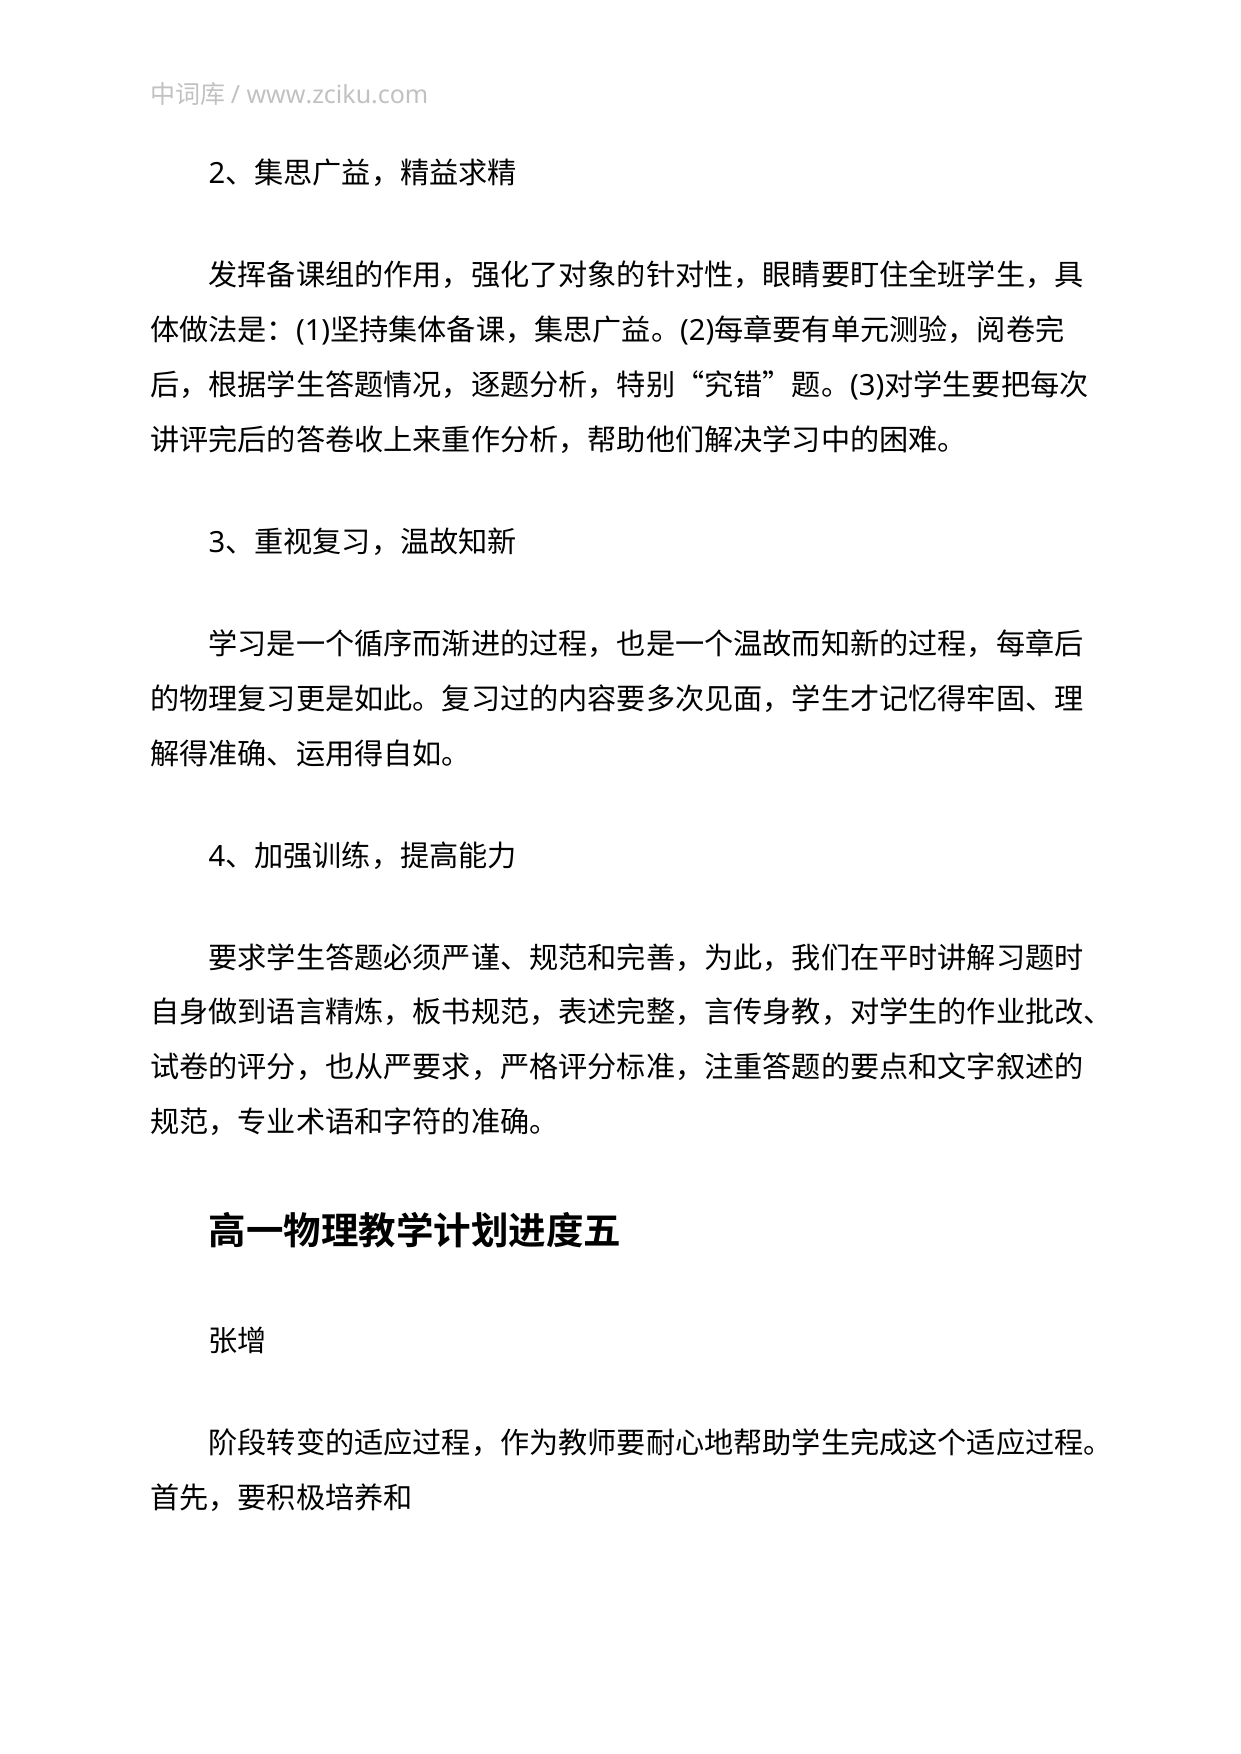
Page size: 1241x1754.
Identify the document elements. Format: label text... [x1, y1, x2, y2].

text 发挥备课组的作用，强化了对象的针对性，眼睛要盯住全班学生，具体做法是：(1)坚持集体备课，集思广益。(2)每章要有单元测验，阅卷完后，根据学生答题情况，逐题分析，特别“究错”题。(3)对学生要把每次讲评完后的答卷收上来重作分析，帮助他们解决学习中的困难。 [150, 252, 1090, 459]
text 3、重视复习，温故知新 [150, 519, 1090, 561]
text 2、集思广益，精益求精 [150, 150, 1090, 192]
text 张增 [150, 1318, 1090, 1360]
text 学习是一个循序而渐进的过程，也是一个温故而知新的过程，每章后的物理复习更是如此。复习过的内容要多次见面，学生才记忆得牢固、理解得准确、运用得自如。 [150, 621, 1090, 773]
text 高一物理教学计划进度五 [150, 1201, 1090, 1255]
text 4、加强训练，提高能力 [150, 832, 1090, 874]
text 阶段转变的适应过程，作为教师要耐心地帮助学生完成这个适应过程。首先，要积极培养和 [150, 1420, 1090, 1517]
text 要求学生答题必须严谨、规范和完善，为此，我们在平时讲解习题时自身做到语言精炼，板书规范，表述完整，言传身教，对学生的作业批改、试卷的评分，也从严要求，严格评分标准，注重答题的要点和文字叙述的规范，专业术语和字符的准确。 [150, 934, 1090, 1141]
